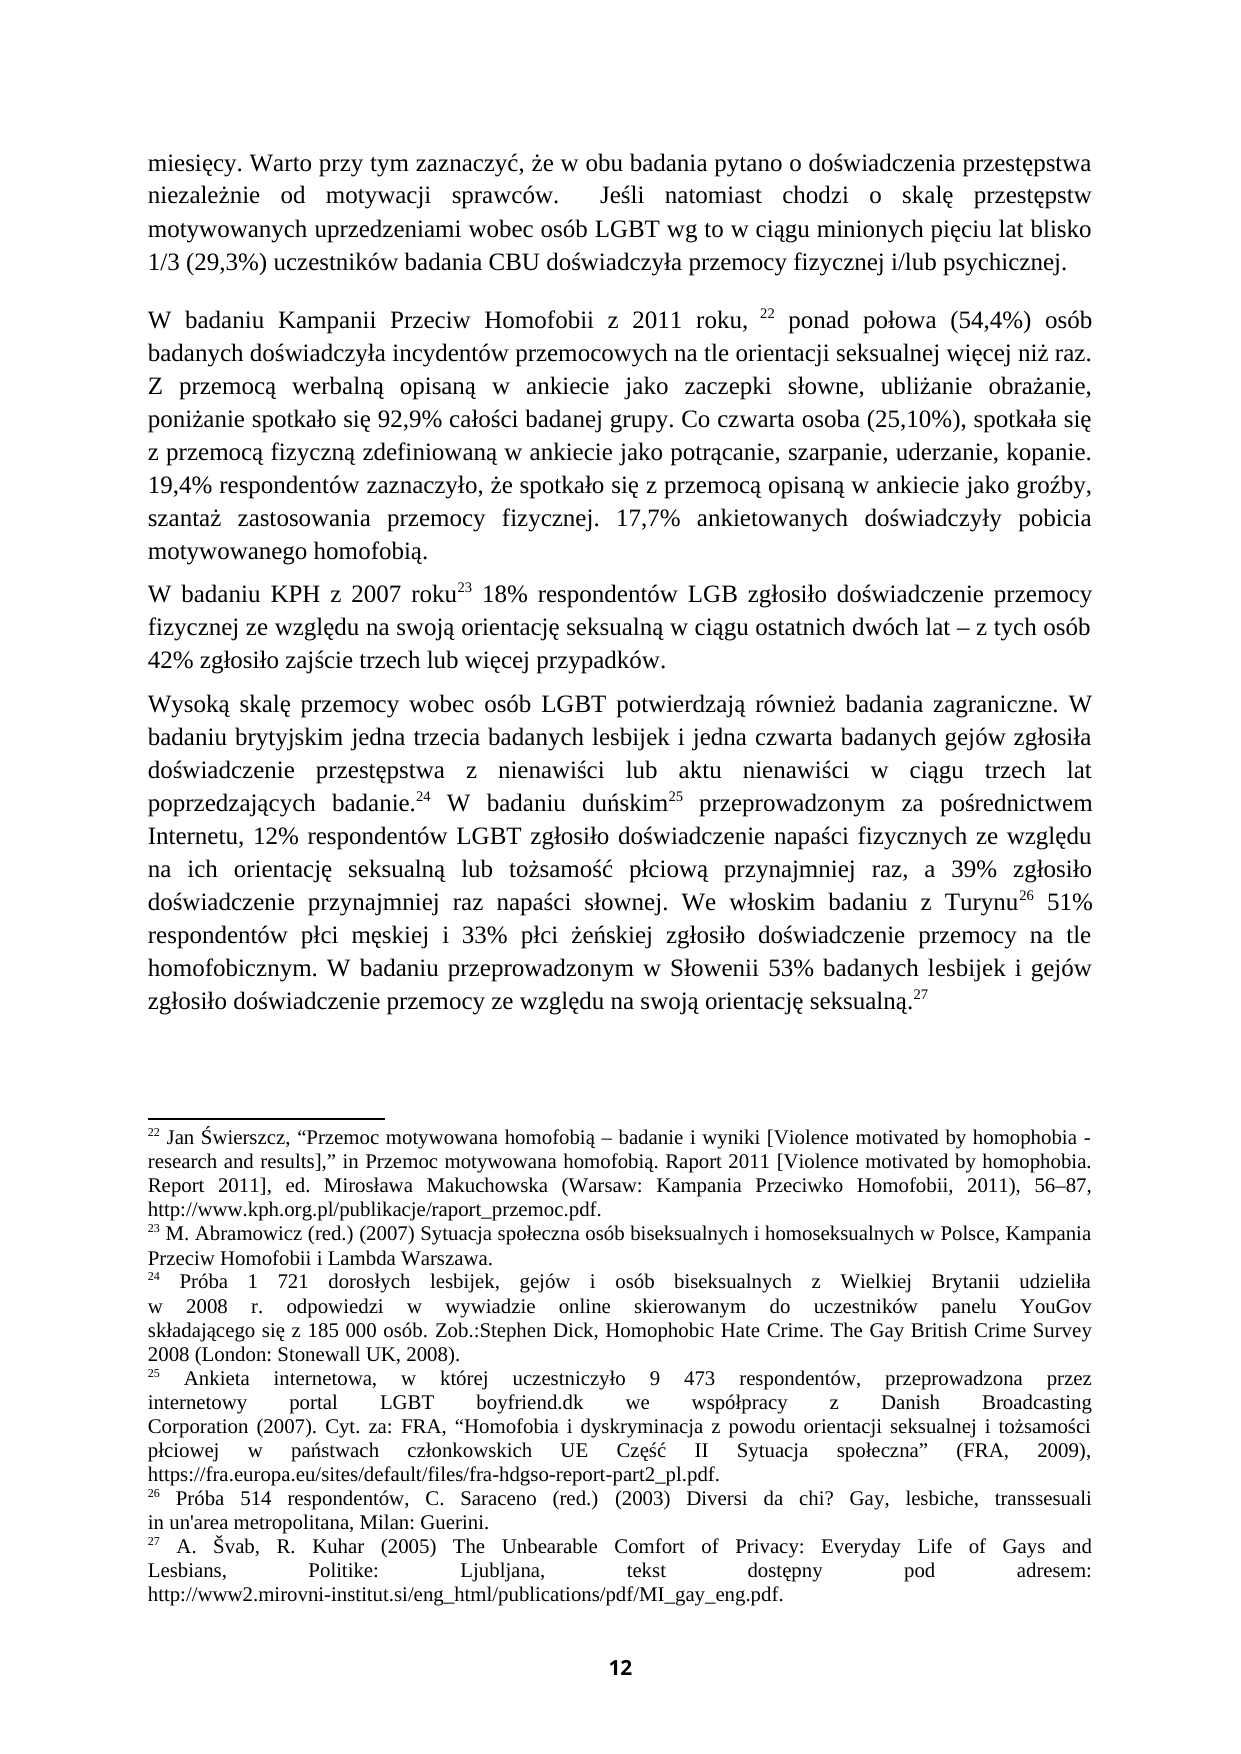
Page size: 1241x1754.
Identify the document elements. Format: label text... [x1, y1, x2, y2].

text W badaniu Kampanii Przeciw Homofobii z 2011 roku, ponad połowa (54,4%) osób badanych doświadczyła incydentów przemocowych na tle orientacji seksualnej więcej niż raz. Z przemocą werbalną opisaną w ankiecie jako zaczepki słowne, ubliżanie obrażanie, poniżanie spotkało się 92,9% całości badanej grupy. Co czwarta osoba (25,10%), spotkała się z przemocą fizyczną zdefiniowaną w ankiecie jako potrącanie, szarpanie, uderzanie, kopanie. 19,4% respondentów zaznaczyło, że spotkało się z przemocą opisaną w ankiecie jako groźby, szantaż zastosowania przemocy fizycznej. 17,7% ankietowanych doświadczyły pobicia motywowanego homofobią. [148, 305, 1093, 564]
text Skala przestępstw wobec ogólnej populacji była zbadana w ramach zrealizowanych w 2012 roku reprezentatywnych badaniach polskiej edycji World Values Survey. Osoby badane zapytano - czy w ciągu minionych 12 miesięcy doświadczyły jakiegokolwiek przestępstwa. Identyczne pytanie zostało zadane we wspomnianym wyżej badaniu CBU. Kiedy kontrolowano zmienne socjodemograficzne, cztery z sześciu wyróżnionych grup osób LGBTQI (wszystkie oprócz biseksualnych kobiet i lesbijek) były bardziej narażona na doświadczenie przestępstwa niż Polacy w ogóle. Najsilniejsza różnica wystąpiła dla osób transpłciowych, z których ponad ¼ (26,5%) doświadczyła przestępstwa w ciągu ostatnich 12 miesięcy. Warto przy tym zaznaczyć, że w obu badania pytano o doświadczenia przestępstwa niezależnie od motywacji sprawców. Jeśli natomiast chodzi o skalę przestępstw motywowanych uprzedzeniami wobec osób LGBT wg to w ciągu minionych pięciu lat blisko 1/3 (29,3%) uczestników badania CBU doświadczyła przemocy fizycznej i/lub psychicznej. [148, 148, 1093, 275]
text Wysoką skalę przemocy wobec osób LGBT potwierdzają również badania zagraniczne. W badaniu brytyjskim jedna trzecia badanych lesbijek i jedna czwarta badanych gejów zgłosiła doświadczenie przestępstwa z nienawiści lub aktu nienawiści w ciągu trzech lat poprzedzających badanie. W badaniu duńskim przeprowadzonym za pośrednictwem Internetu, 12% respondentów LGBT zgłosiło doświadczenie napaści fizycznych ze względu na ich orientację seksualną lub tożsamość płciową przynajmniej raz, a 39% zgłosiło doświadczenie przynajmniej raz napaści słownej. We włoskim badaniu z Turynu 51% respondentów płci męskiej i 33% płci żeńskiej zgłosiło doświadczenie przemocy na tle homofobicznym. W badaniu przeprowadzonym w Słowenii 53% badanych lesbijek i gejów zgłosiło doświadczenie przemocy ze względu na swoją orientację seksualną. [148, 689, 1093, 1015]
text W badaniu KPH z 2007 roku 18% respondentów LGB zgłosiło doświadczenie przemocy fizycznej ze względu na swoją orientację seksualną w ciągu ostatnich dwóch lat – z tych osób 42% zgłosiło zajście trzech lub więcej przypadków. [148, 579, 1093, 674]
